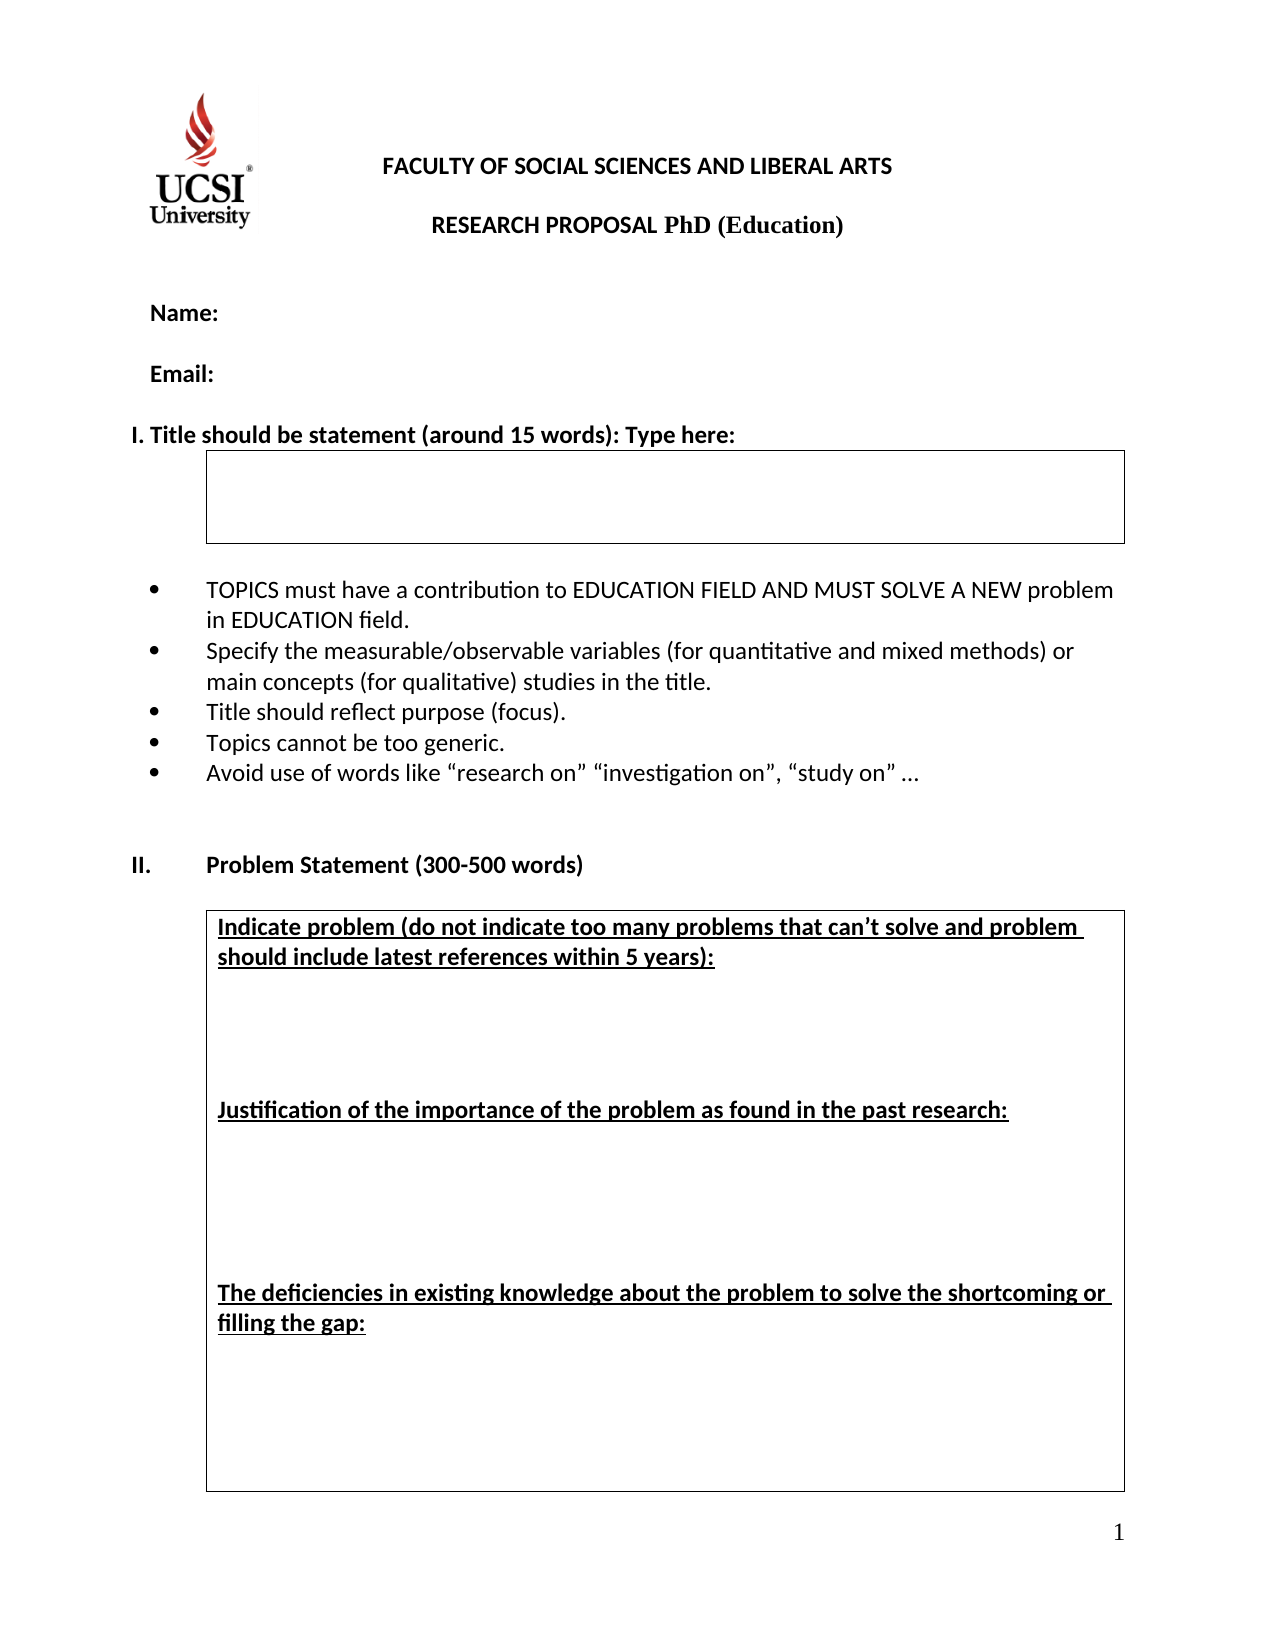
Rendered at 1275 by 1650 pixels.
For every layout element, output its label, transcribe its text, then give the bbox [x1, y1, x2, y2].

text Email: [150, 358, 1125, 389]
list Problem Statement (300-500 words) [131, 849, 1125, 879]
list TOPICS must have a contribution to EDUCATION FIELD AND MUST SOLVE A NEW problem in EDUCATION field. [150, 574, 1125, 635]
list Title should reflect purpose (focus). [150, 696, 1125, 727]
list Avoid use of words like “research on” “investigation on”, “study on” … [150, 757, 1125, 788]
list Title should be statement (around 15 words): Type here: [131, 419, 1125, 450]
list Specify the measurable/observable variables (for quantitative and mixed methods) or main concepts (for qualitative) studies in the title. [150, 635, 1125, 696]
text Name: [150, 297, 1125, 328]
list Topics cannot be too generic. [150, 727, 1125, 757]
text RESEARCH PROPOSAL PhD (Education) [150, 209, 1125, 240]
table_header Indicate problem (do not indicate too many problems that can’t solve and problem should include latest references within 5 years): Justification of the importance of the problem as found in the past research: The deficiencies in existing knowledge about the problem to solve the shortcoming or filling the gap: [207, 911, 1124, 1491]
table_header [207, 451, 1124, 542]
picture [145, 85, 260, 234]
subtitle FACULTY OF SOCIAL SCIENCES AND LIBERAL ARTS [150, 150, 1125, 181]
